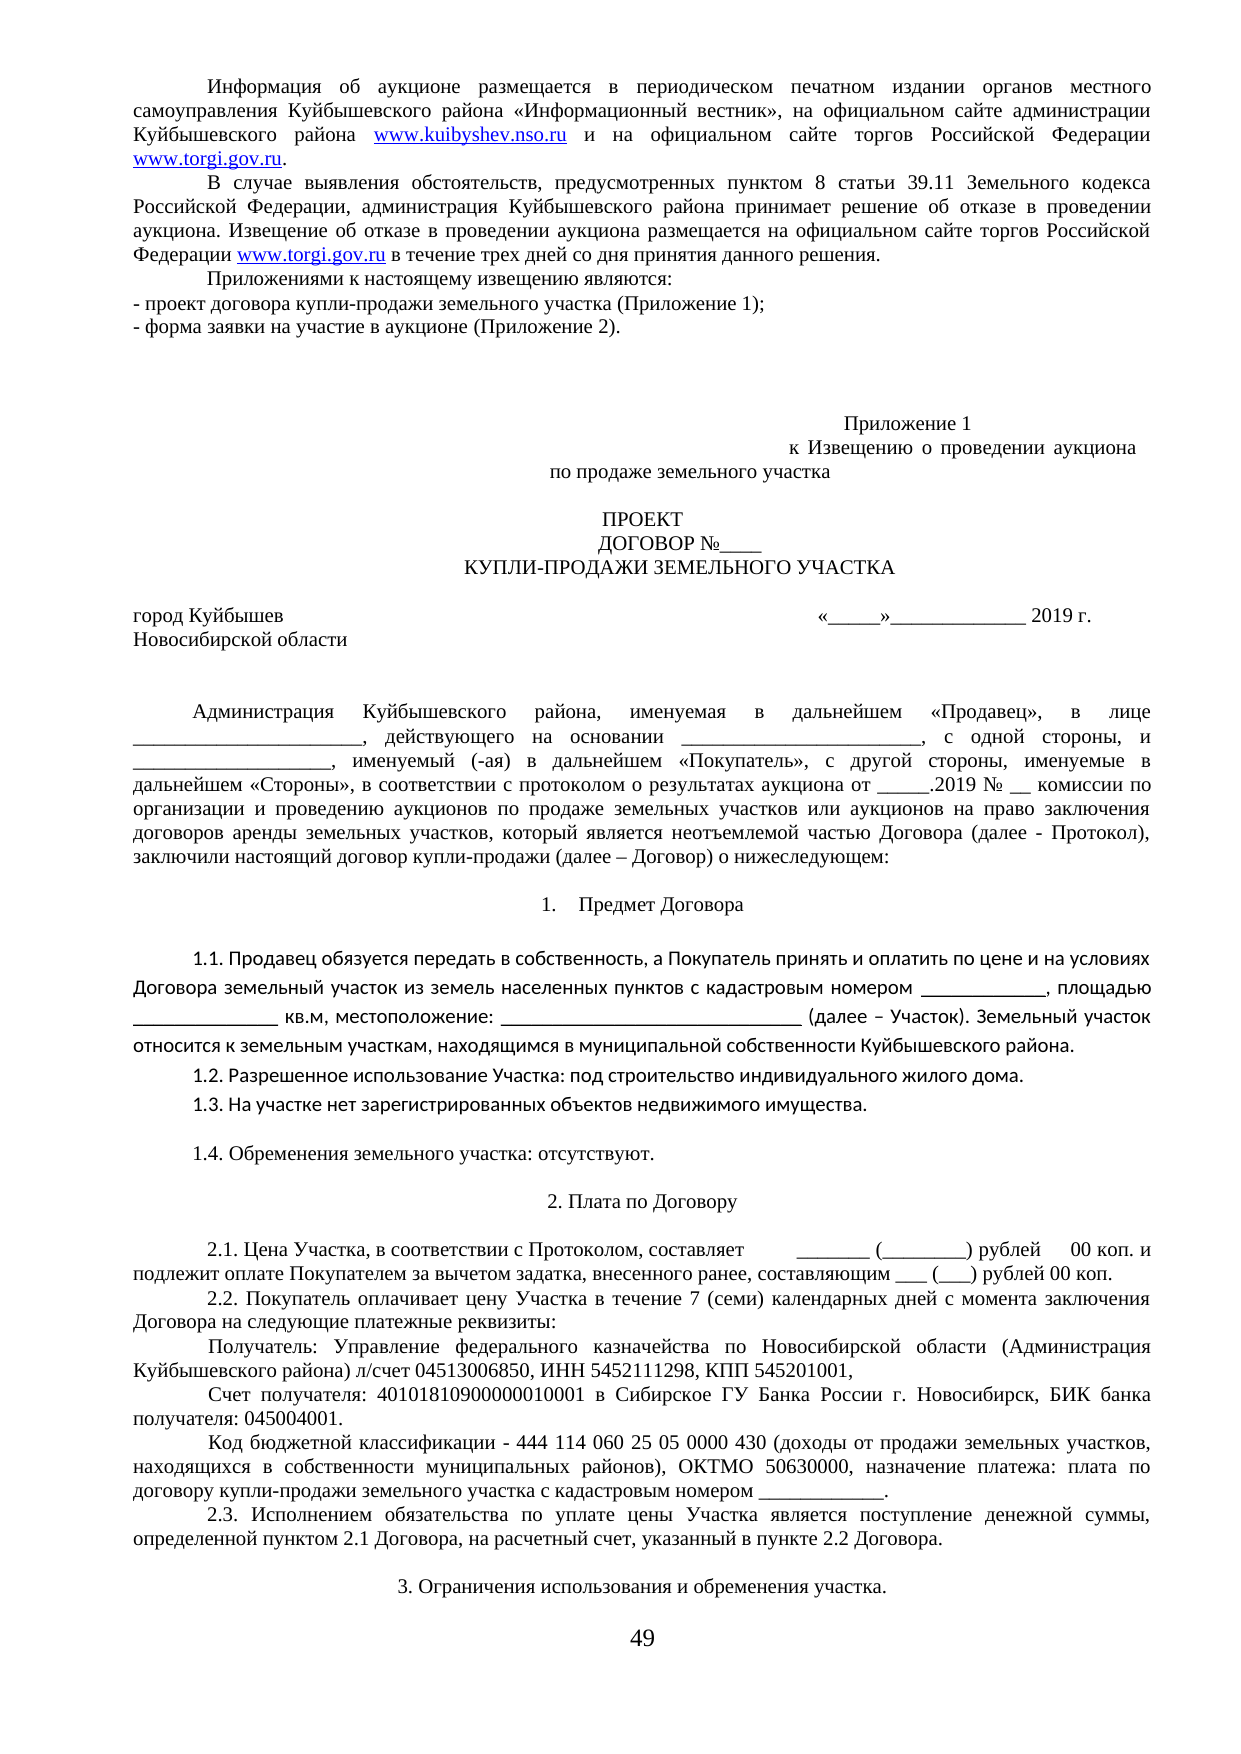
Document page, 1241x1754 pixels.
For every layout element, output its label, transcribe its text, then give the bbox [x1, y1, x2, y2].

text - проект договора купли-продажи земельного участка (Приложение 1); [133, 290, 1152, 314]
text 2.3. Исполнением обязательства по уплате цены Участка является поступление денежной суммы, определенной пунктом 2.1 Договора, на расчетный счет, указанный в пункте 2.2 Договора. [133, 1502, 1152, 1550]
text Администрация Куйбышевского района, именуемая в дальнейшем «Продавец», в лице ______________________, действующего на основании _______________________, с одной стороны, и ___________________, именуемый (-ая) в дальнейшем «Покупатель», с другой стороны, именуемые в дальнейшем «Стороны», в соответствии с протоколом о результатах аукциона от _____.2019 № __ комиссии по организации и проведению аукционов по продаже земельных участков или аукционов на право заключения договоров аренды земельных участков, который является неотъемлемой частью Договора (далее - Протокол), заключили настоящий договор купли-продажи (далее – Договор) о нижеследующем: [133, 699, 1152, 868]
text 2.1. Цена Участка, в соответствии с Протоколом, составляет _______ (________) рублей 00 коп. и подлежит оплате Покупателем за вычетом задатка, внесенного ранее, составляющим ___ (___) рублей 00 коп. [133, 1237, 1152, 1285]
text Приложениями к настоящему извещению являются: [133, 266, 1152, 290]
text Новосибирской области [133, 627, 1152, 651]
list 1.1. Продавец обязуется передать в собственность, а Покупатель принять и оплатить по цене и на условиях Договора земельный участок из земель населенных пунктов с кадастровым номером ____________, площадью ______________ кв.м, местоположение: _____________________________ (далее – Участок). Земельный участок относится к земельным участкам, находящимся в муниципальной собственности Куйбышевского района. [133, 945, 1152, 1058]
text Приложение 1 [133, 411, 1152, 435]
text к Извещению о проведении аукциона по продаже земельного участка [133, 435, 1152, 483]
text В случае выявления обстоятельств, предусмотренных пунктом 8 статьи 39.11 Земельного кодекса Российской Федерации, администрация Куйбышевского района принимает решение об отказе в проведении аукциона. Извещение об отказе в проведении аукциона размещается на официальном сайте торгов Российской Федерации www.torgi.gov.ru в течение трех дней со дня принятия данного решения. [133, 170, 1152, 266]
text ДОГОВОР №____ [133, 531, 1152, 555]
text 3. Ограничения использования и обременения участка. [133, 1574, 1152, 1598]
list 1.3. На участке нет зарегистрированных объектов недвижимого имущества. [133, 1091, 1152, 1116]
text 2. Плата по Договору [133, 1189, 1152, 1213]
text Счет получателя: 40101810900000010001 в Сибирское ГУ Банка России г. Новосибирск, БИК банка получателя: 045004001. [133, 1382, 1152, 1430]
list Предмет Договора [133, 892, 1152, 916]
text Получатель: Управление федерального казначейства по Новосибирской области (Администрация Куйбышевского района) л/счет 04513006850, ИНН 5452111298, КПП 545201001, [133, 1333, 1152, 1382]
text - форма заявки на участие в аукционе (Приложение 2). [133, 314, 1152, 338]
text Код бюджетной классификации - 444 114 060 25 05 0000 430 (доходы от продажи земельных участков, находящихся в собственности муниципальных районов), ОКТМО 50630000, назначение платежа: плата по договору купли-продажи земельного участка с кадастровым номером ____________. [133, 1430, 1152, 1502]
text город Куйбышев «_____»_____________ 2019 г. [133, 603, 1152, 627]
text 1.4. Обременения земельного участка: отсутствуют. [133, 1141, 1152, 1165]
list 1.2. Разрешенное использование Участка: под строительство индивидуального жилого дома. [133, 1062, 1152, 1087]
text 2.2. Покупатель оплачивает цену Участка в течение 7 (семи) календарных дней с момента заключения Договора на следующие платежные реквизиты: [133, 1285, 1152, 1333]
text ПРОЕКТ [133, 507, 1152, 531]
text Информация об аукционе размещается в периодическом печатном издании органов местного самоуправления Куйбышевского района «Информационный вестник», на официальном сайте администрации Куйбышевского района www.kuibyshev.nso.ru и на официальном сайте торгов Российской Федерации www.torgi.gov.ru. [133, 74, 1152, 170]
text КУПЛИ-ПРОДАЖИ ЗЕМЕЛЬНОГО УЧАСТКА [133, 555, 1152, 579]
